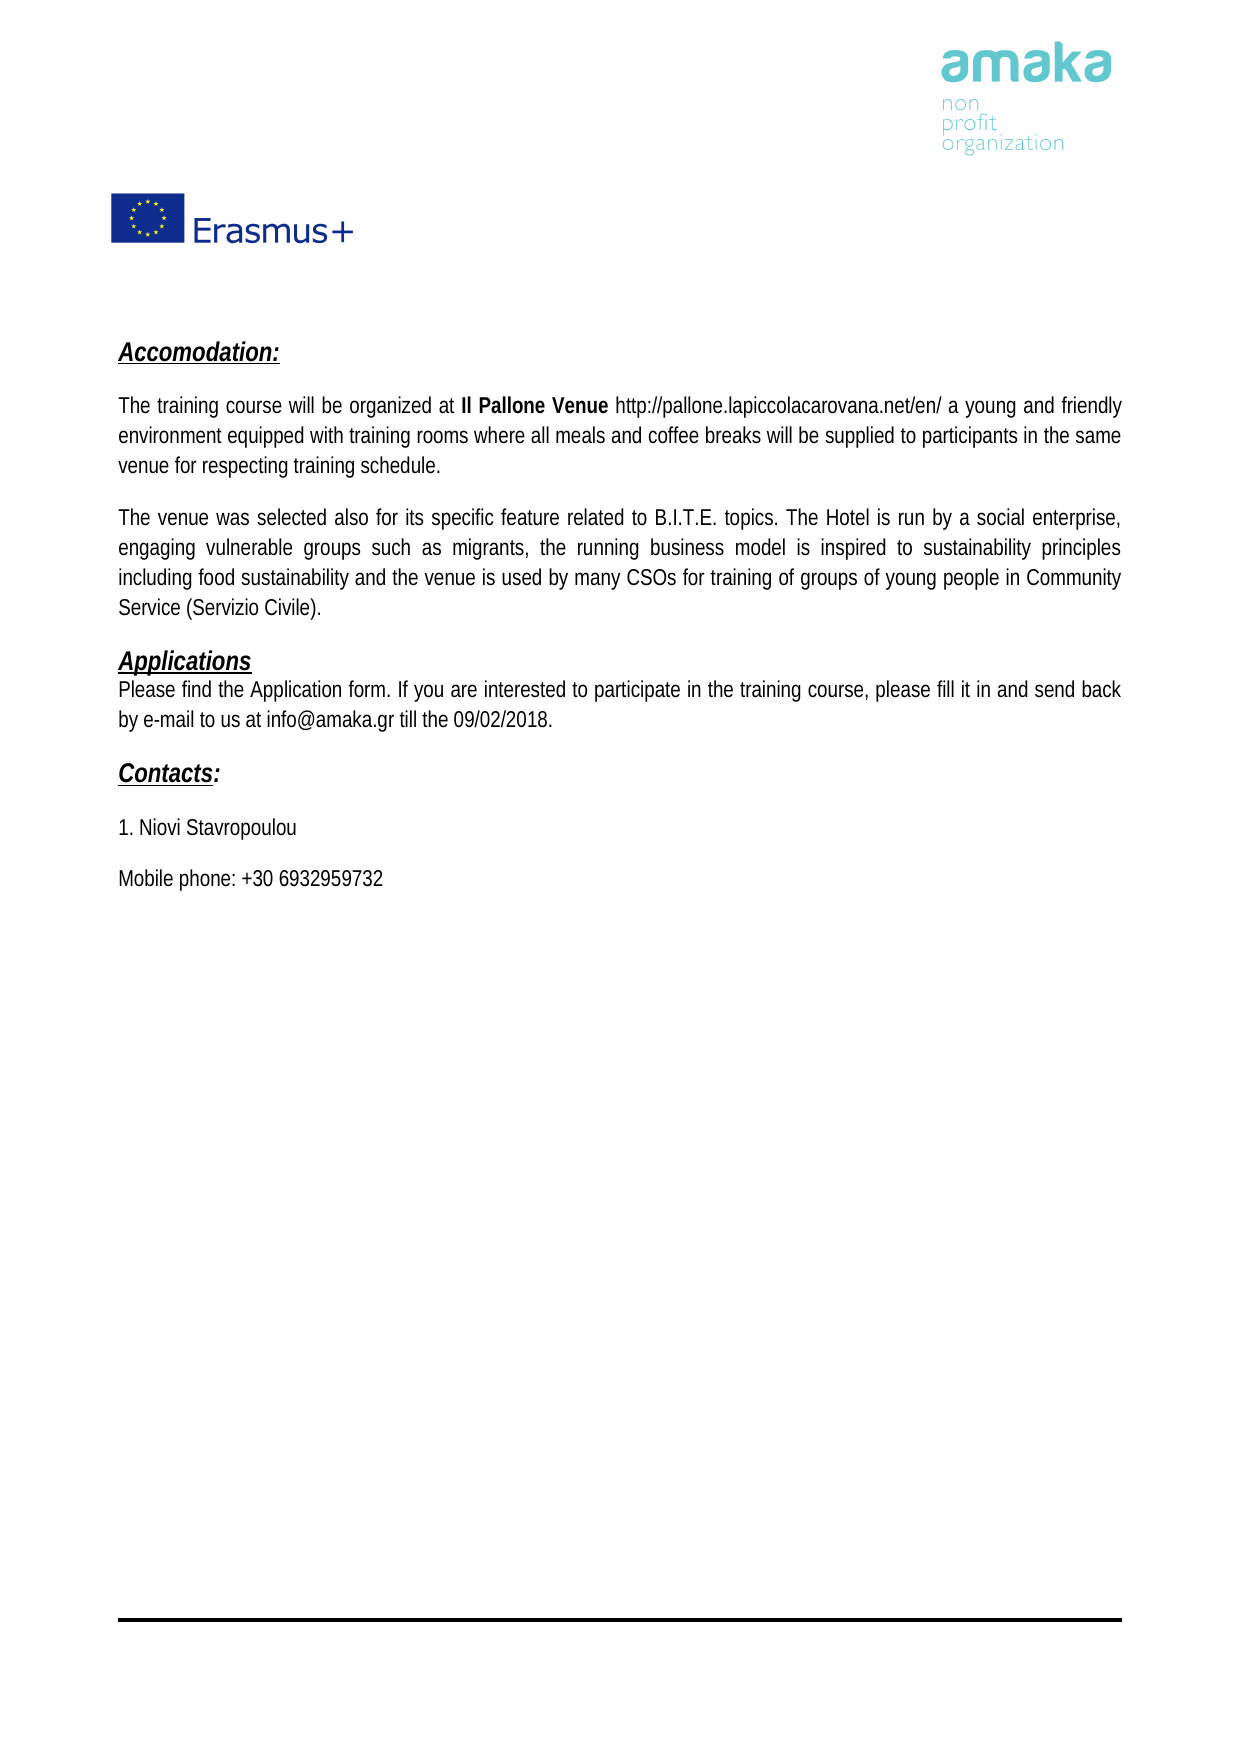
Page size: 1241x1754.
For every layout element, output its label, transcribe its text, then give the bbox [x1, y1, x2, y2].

text The venue was selected also for its specific feature related to B.I.T.E. topics. The Hotel is run by a social enterprise, engaging vulnerable groups such as migrants, the running business model is inspired to sustainability principles including food sustainability and the venue is used by many CSOs for training of groups of young people in Community Service (Servizio Civile). [118, 503, 1122, 621]
text The training course will be organized at Il Pallone Venue http://pallone.lapiccolacarovana.net/en/ a young and friendly environment equipped with training rooms where all meals and coffee breaks will be supplied to participants in the same venue for respecting training schedule. [118, 392, 1122, 479]
picture [97, 179, 367, 257]
picture [926, 29, 1123, 167]
text Mobile phone: +30 6932959732 [118, 865, 1122, 891]
text Please find the Application form. If you are interested to participate in the training course, please fill it in and send back by e-mail to us at info@amaka.gr till the 09/02/2018. [118, 676, 1122, 733]
text 1. Niovi Stavropoulou [118, 814, 1122, 840]
text Accomodation: [118, 336, 1122, 367]
subtitle Applications [118, 645, 1122, 676]
text Contacts: [118, 757, 1122, 788]
